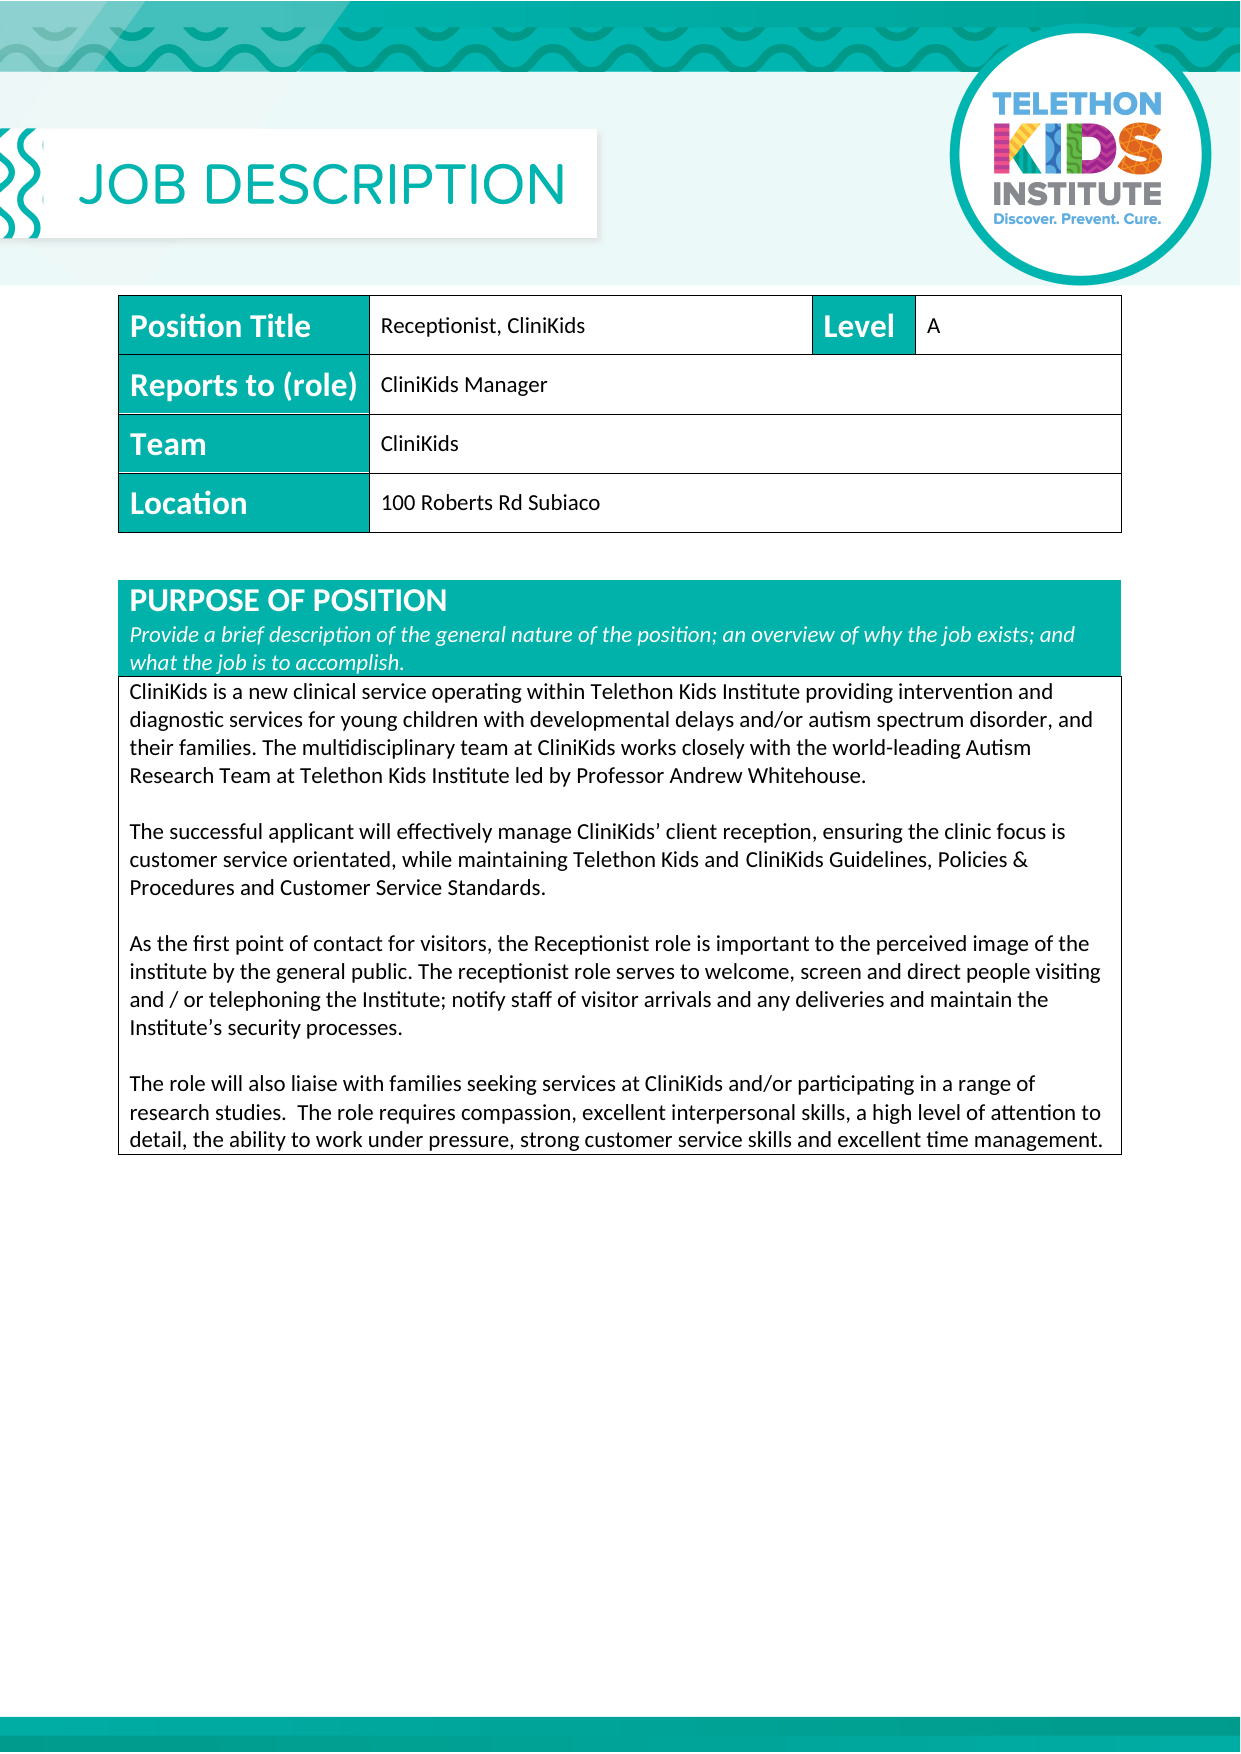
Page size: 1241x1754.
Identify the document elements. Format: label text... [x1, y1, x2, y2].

table_cell Location [119, 474, 369, 532]
table_cell Team [119, 415, 369, 472]
table_header A [916, 296, 1121, 354]
table_header PURPOSE OF POSITION Provide a brief description of the general nature of the position; an overview of why the job exists; and what the job is to accomplish. [118, 580, 1121, 676]
picture [0, 1709, 1241, 1752]
table_header Receptionist, CliniKids [370, 296, 812, 354]
table_header Level [813, 296, 915, 354]
table_cell CliniKids Manager [370, 355, 1121, 413]
table_cell 100 Roberts Rd Subiaco [370, 474, 1121, 532]
table_cell CliniKids is a new clinical service operating within Telethon Kids Institute providing intervention and diagnostic services for young children with developmental delays and/or autism spectrum disorder, and their families. The multidisciplinary team at CliniKids works closely with the world-leading Autism Research Team at Telethon Kids Institute led by Professor Andrew Whitehouse. The successful applicant will effectively manage CliniKids’ client reception, ensuring the clinic focus is customer service orientated, while maintaining Telethon Kids and CliniKids Guidelines, Policies & Procedures and Customer Service Standards. As the first point of contact for visitors, the Receptionist role is important to the perceived image of the institute by the general public. The receptionist role serves to welcome, screen and direct people visiting and / or telephoning the Institute; notify staff of visitor arrivals and any deliveries and maintain the Institute’s security processes. The role will also liaise with families seeking services at CliniKids and/or participating in a range of research studies. The role requires compassion, excellent interpersonal skills, a high level of attention to detail, the ability to work under pressure, strong customer service skills and excellent time management. [119, 677, 1121, 1154]
table_cell CliniKids [370, 415, 1121, 472]
table_header Position Title [119, 296, 369, 354]
table_cell Reports to (role) [119, 355, 369, 413]
picture [0, 1, 1241, 292]
